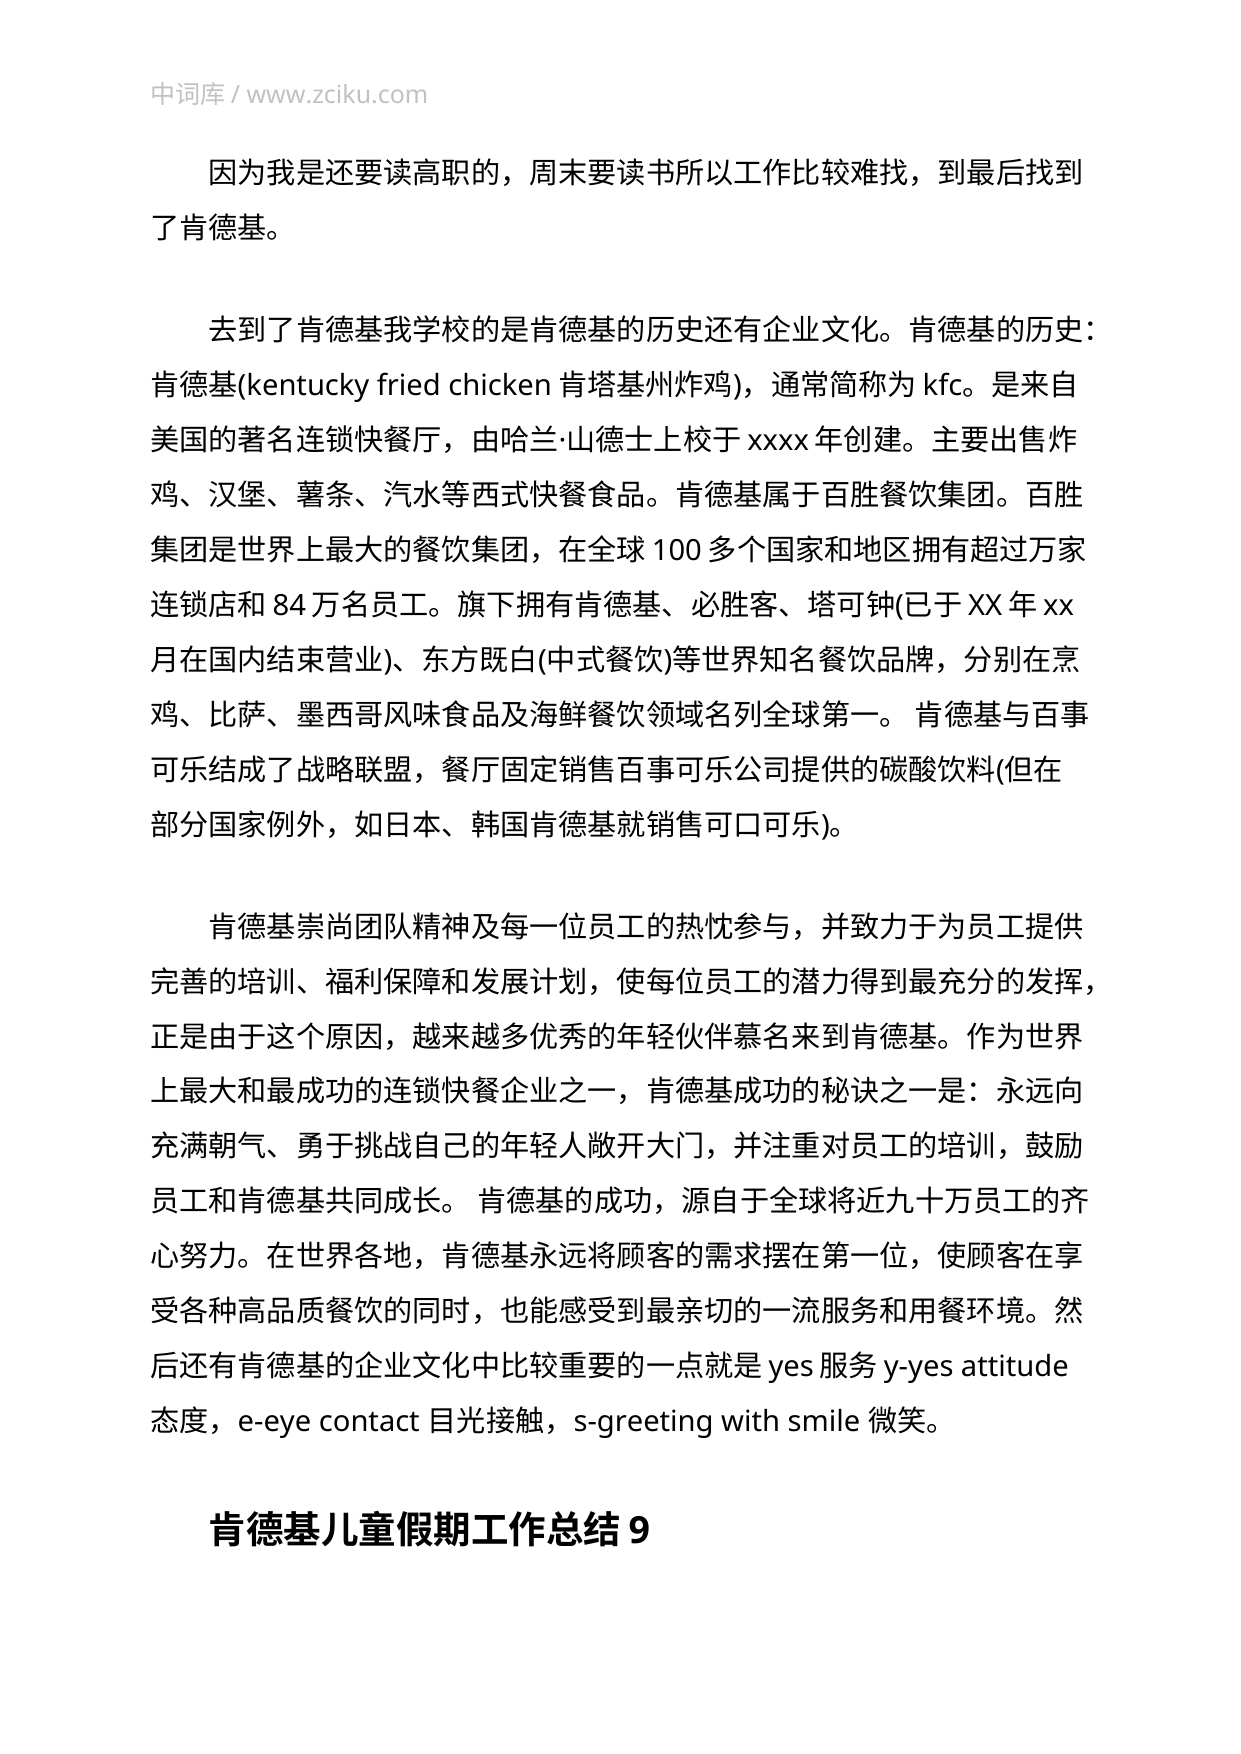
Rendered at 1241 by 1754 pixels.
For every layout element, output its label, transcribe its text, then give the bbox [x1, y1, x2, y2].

text 因为我是还要读高职的，周末要读书所以工作比较难找，到最后找到了肯德基。 [150, 150, 1090, 247]
text 去到了肯德基我学校的是肯德基的历史还有企业文化。肯德基的历史：肯德基(kentucky fried chicken肯塔基州炸鸡)，通常简称为kfc。是来自美国的著名连锁快餐厅，由哈兰·山德士上校于xxxx年创建。主要出售炸鸡、汉堡、薯条、汽水等西式快餐食品。肯德基属于百胜餐饮集团。百胜集团是世界上最大的餐饮集团，在全球100多个国家和地区拥有超过万家连锁店和84万名员工。旗下拥有肯德基、必胜客、塔可钟(已于XX年xx月在国内结束营业)、东方既白(中式餐饮)等世界知名餐饮品牌，分别在烹鸡、比萨、墨西哥风味食品及海鲜餐饮领域名列全球第一。 肯德基与百事可乐结成了战略联盟，餐厅固定销售百事可乐公司提供的碳酸饮料(但在部分国家例外，如日本、韩国肯德基就销售可口可乐)。 [150, 307, 1090, 844]
text 肯德基儿童假期工作总结9 [150, 1499, 1090, 1554]
text 肯德基崇尚团队精神及每一位员工的热忱参与，并致力于为员工提供完善的培训、福利保障和发展计划，使每位员工的潜力得到最充分的发挥，正是由于这个原因，越来越多优秀的年轻伙伴慕名来到肯德基。作为世界上最大和最成功的连锁快餐企业之一，肯德基成功的秘诀之一是：永远向充满朝气、勇于挑战自己的年轻人敞开大门，并注重对员工的培训，鼓励员工和肯德基共同成长。 肯德基的成功，源自于全球将近九十万员工的齐心努力。在世界各地，肯德基永远将顾客的需求摆在第一位，使顾客在享受各种高品质餐饮的同时，也能感受到最亲切的一流服务和用餐环境。然后还有肯德基的企业文化中比较重要的一点就是yes服务y-yes attitude 态度，e-eye contact 目光接触，s-greeting with smile 微笑。 [150, 903, 1090, 1440]
